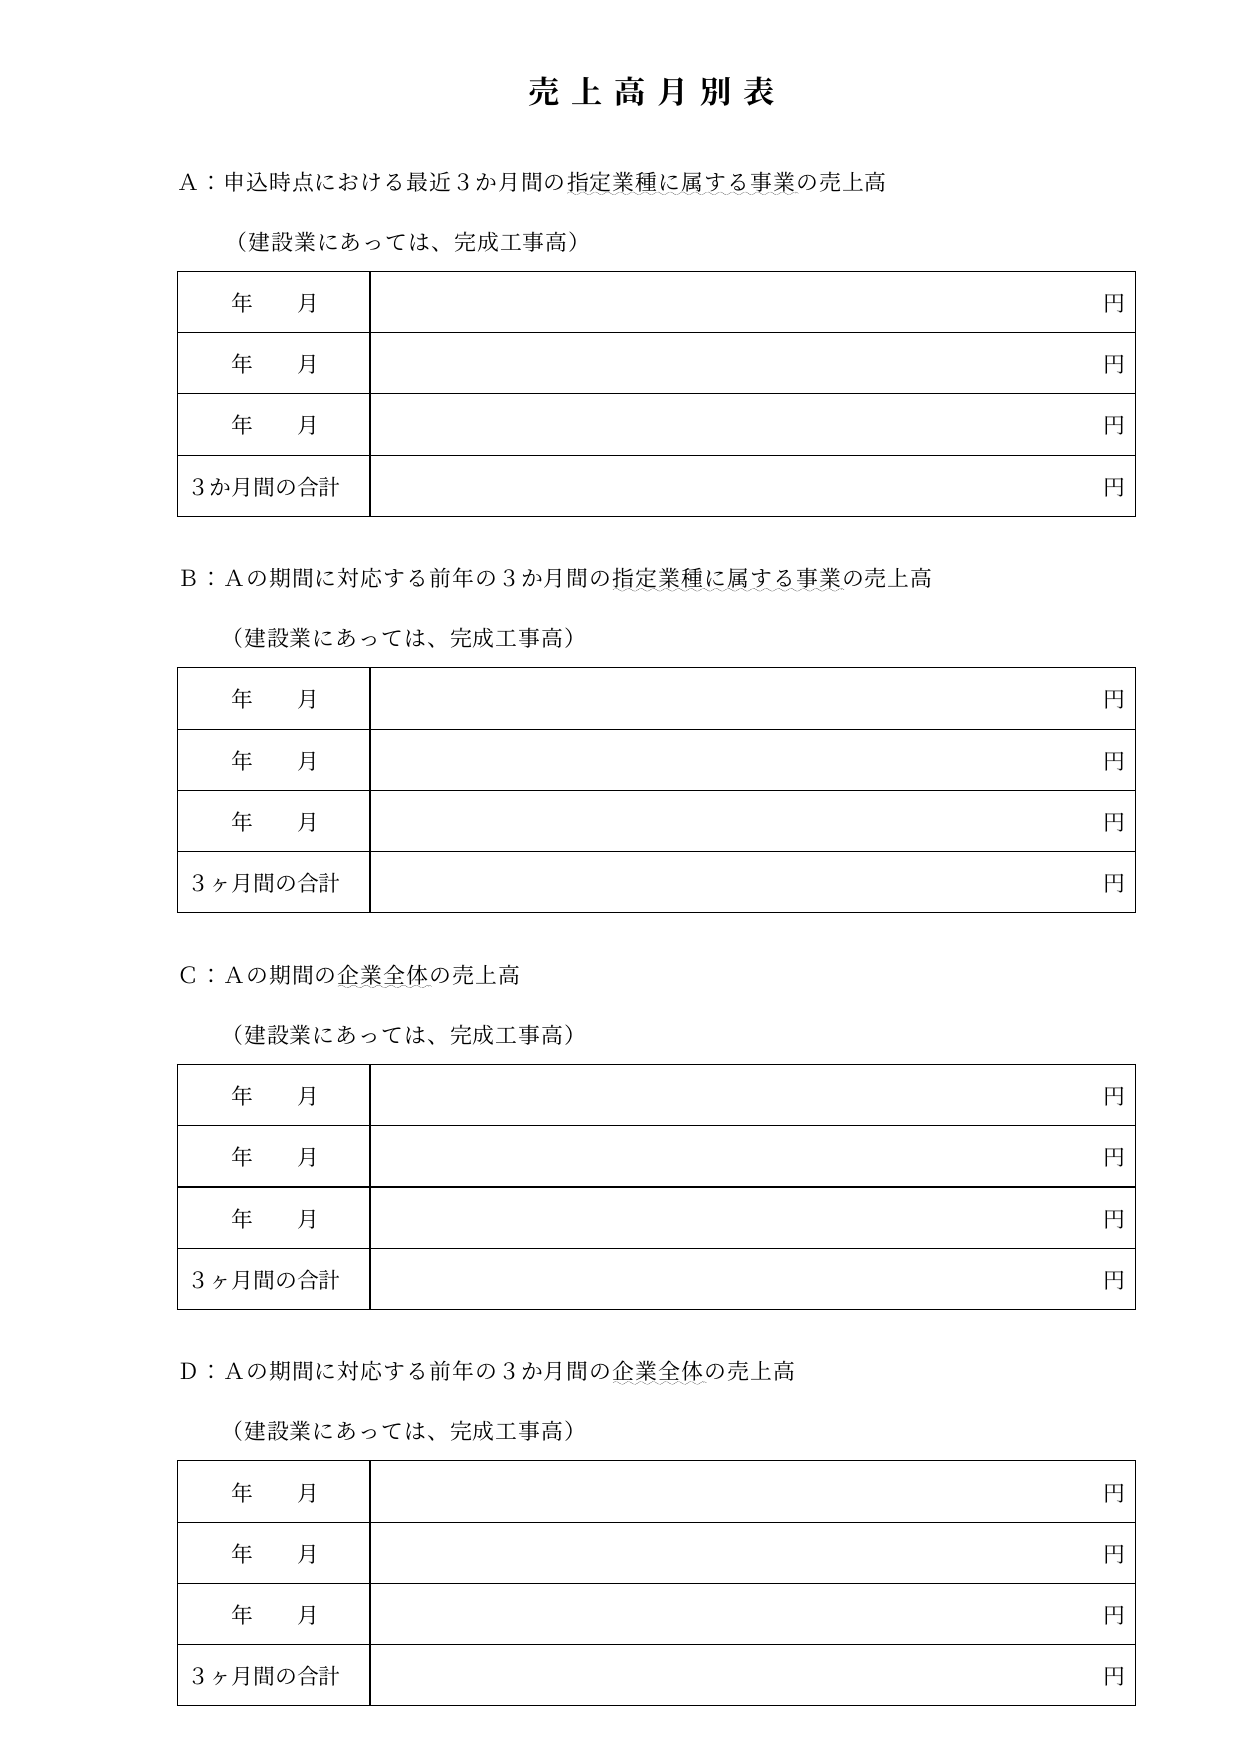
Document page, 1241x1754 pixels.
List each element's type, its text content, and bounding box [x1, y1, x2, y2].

table_header 円 [371, 1065, 1135, 1125]
table_header 年 月 [178, 1065, 369, 1125]
table_cell 円 [371, 1523, 1135, 1583]
table_cell 円 [371, 1188, 1135, 1248]
text （建設業にあっては、完成工事高） [221, 607, 1125, 667]
text Ａ：申込時点における最近３か月間の指定業種に属する事業の売上高 [177, 150, 1125, 211]
table_header 円 [371, 272, 1135, 332]
table_cell 円 [371, 1126, 1135, 1186]
table_cell 円 [371, 1584, 1135, 1644]
text Ｄ：Ａの期間に対応する前年の３か月間の企業全体の売上高 [177, 1340, 1125, 1400]
text 売 上 高 月 別 表 [177, 60, 1125, 120]
table_cell 円 [371, 456, 1135, 516]
table_header 年 月 [178, 1461, 369, 1522]
table_header 年 月 [178, 668, 369, 728]
text Ｂ：Ａの期間に対応する前年の３か月間の指定業種に属する事業の売上高 [177, 547, 1125, 607]
table_cell ３ヶ月間の合計 [178, 852, 369, 912]
text Ｃ：Ａの期間の企業全体の売上高 [177, 943, 1125, 1004]
text （建設業にあっては、完成工事高） [177, 211, 1125, 271]
table_cell 年 月 [178, 1126, 369, 1186]
table_header 円 [371, 668, 1135, 728]
table_cell 年 月 [178, 333, 369, 393]
table_cell 円 [371, 791, 1135, 851]
text （建設業にあっては、完成工事高） [221, 1400, 1125, 1460]
table_cell 年 月 [178, 791, 369, 851]
table_header 円 [371, 1461, 1135, 1522]
table_cell 年 月 [178, 730, 369, 790]
table_cell 円 [371, 852, 1135, 912]
table_cell 円 [371, 333, 1135, 393]
table_cell 年 月 [178, 394, 369, 454]
table_cell 円 [371, 730, 1135, 790]
table_cell 円 [371, 1249, 1135, 1309]
table_cell ３か月間の合計 [178, 456, 369, 516]
table_cell 円 [371, 394, 1135, 454]
table_cell 年 月 [178, 1584, 369, 1644]
table_cell 年 月 [178, 1188, 369, 1248]
table_cell ３ヶ月間の合計 [178, 1249, 369, 1309]
table_header 年 月 [178, 272, 369, 332]
table_cell 円 [371, 1645, 1135, 1705]
text （建設業にあっては、完成工事高） [221, 1004, 1125, 1064]
table_cell 年 月 [178, 1523, 369, 1583]
table_cell ３ヶ月間の合計 [178, 1645, 369, 1705]
